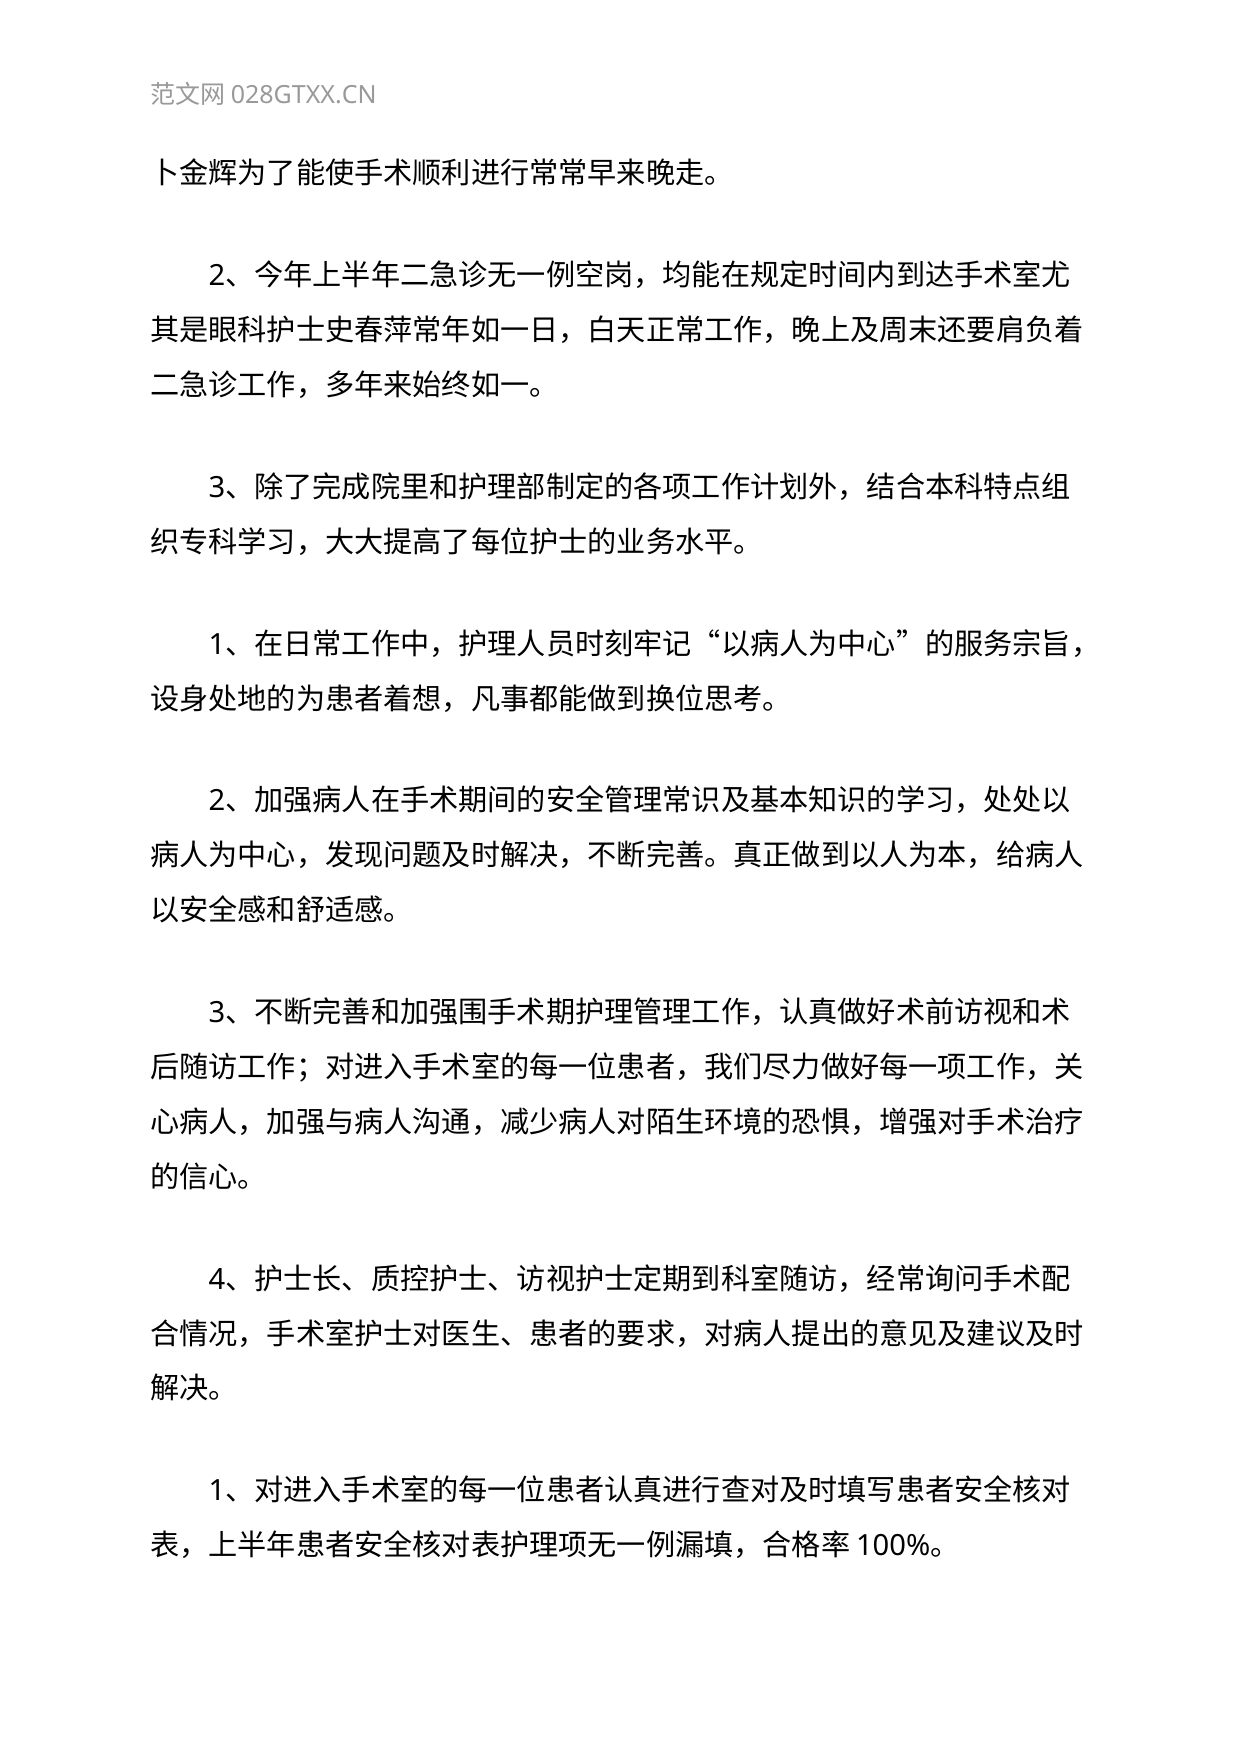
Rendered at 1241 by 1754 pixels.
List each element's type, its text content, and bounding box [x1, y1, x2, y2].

text 2、加强病人在手术期间的安全管理常识及基本知识的学习，处处以病人为中心，发现问题及时解决，不断完善。真正做到以人为本，给病人以安全感和舒适感。 [150, 777, 1090, 929]
text 3、不断完善和加强围手术期护理管理工作，认真做好术前访视和术后随访工作；对进入手术室的每一位患者，我们尽力做好每一项工作，关心病人，加强与病人沟通，减少病人对陌生环境的恐惧，增强对手术治疗的信心。 [150, 989, 1090, 1196]
text 3、除了完成院里和护理部制定的各项工作计划外，结合本科特点组织专科学习，大大提高了每位护士的业务水平。 [150, 463, 1090, 561]
text 1、在日常工作中，护理人员时刻牢记“以病人为中心”的服务宗旨，设身处地的为患者着想，凡事都能做到换位思考。 [150, 620, 1090, 717]
text 1、对进入手术室的每一位患者认真进行查对及时填写患者安全核对表，上半年患者安全核对表护理项无一例漏填，合格率100%。 [150, 1467, 1090, 1564]
text 4、护士长、质控护士、访视护士定期到科室随访，经常询问手术配合情况，手术室护士对医生、患者的要求，对病人提出的意见及建议及时解决。 [150, 1255, 1090, 1407]
text 2、今年上半年二急诊无一例空岗，均能在规定时间内到达手术室尤其是眼科护士史春萍常年如一日，白天正常工作，晚上及周末还要肩负着二急诊工作，多年来始终如一。 [150, 252, 1090, 404]
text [150, 150, 1090, 192]
